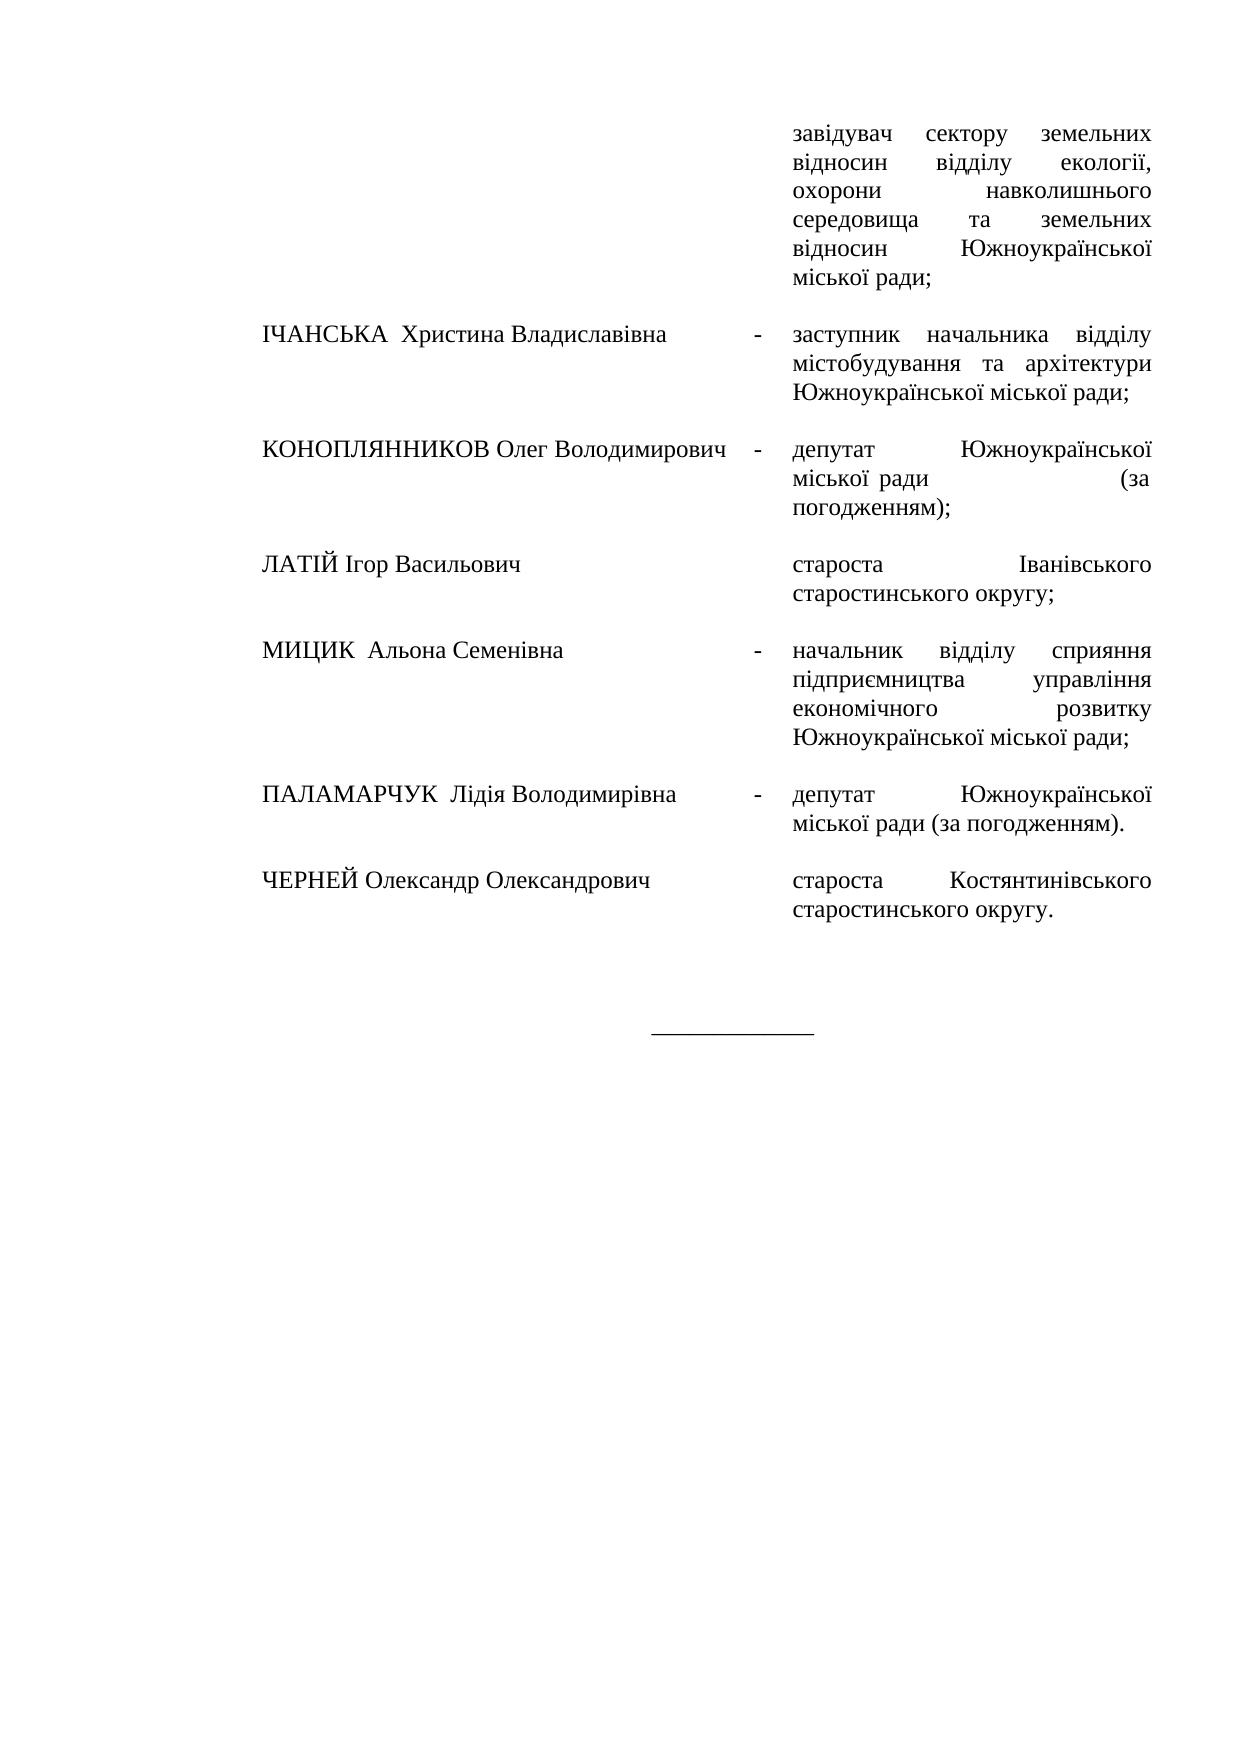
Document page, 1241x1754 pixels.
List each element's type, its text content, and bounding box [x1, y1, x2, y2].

table_cell _____________ [248, 952, 1218, 1038]
table_header [248, 118, 1218, 952]
